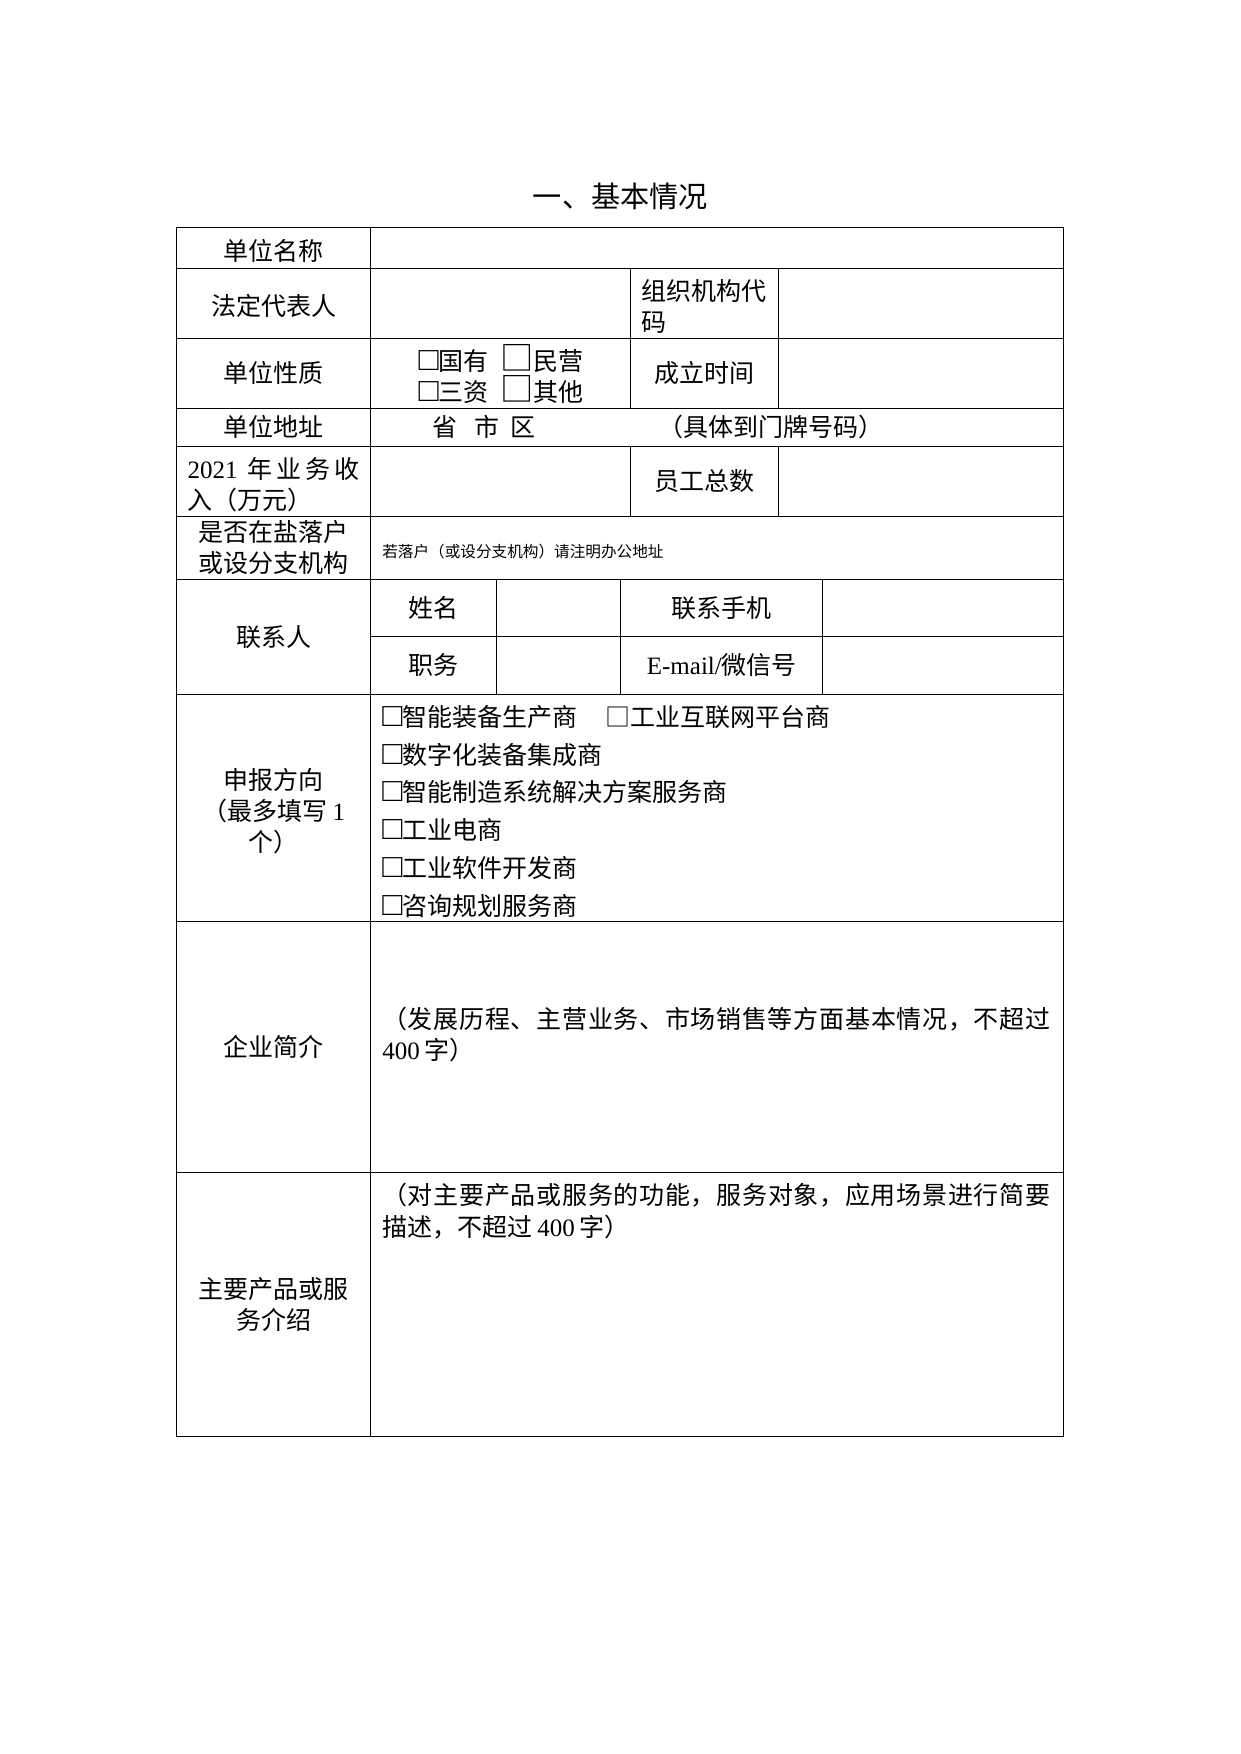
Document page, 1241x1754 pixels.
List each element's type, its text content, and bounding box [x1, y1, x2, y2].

table_cell 申报方向 （最多填写1个） [177, 695, 370, 921]
table_cell 企业简介 [177, 922, 370, 1172]
table_cell [371, 447, 630, 516]
table_cell [823, 580, 1063, 636]
table_cell [779, 269, 1063, 338]
table_cell 单位地址 [177, 409, 370, 446]
table_cell 职务 [371, 637, 496, 694]
table_cell 2021年业务收入（万元） [177, 447, 370, 516]
table_cell 成立时间 [631, 339, 778, 408]
table_cell 法定代表人 [177, 269, 370, 338]
table_cell 是否在盐落户或设分支机构 [177, 517, 370, 579]
table_cell □国有 □民营 □三资 □其他 [371, 339, 630, 408]
table_cell 单位性质 [177, 339, 370, 408]
table_cell （对主要产品或服务的功能，服务对象，应用场景进行简要描述，不超过400字） [371, 1173, 1063, 1436]
table_cell [823, 637, 1063, 694]
table_cell [497, 580, 620, 636]
table_cell E-mail/微信号 [621, 637, 822, 694]
text 二〇二二年八月一、基本情况 [187, 162, 1053, 227]
table_cell 若落户（或设分支机构）请注明办公地址 [371, 517, 1063, 579]
table_cell □智能装备生产商 □工业互联网平台商 □数字化装备集成商 □智能制造系统解决方案服务商 □工业电商 □工业软件开发商 □咨询规划服务商 [371, 695, 1063, 921]
table_cell 员工总数 [631, 447, 778, 516]
table_cell 组织机构代码 [631, 269, 778, 338]
table_cell 主要产品或服务介绍 [177, 1173, 370, 1436]
table_cell [371, 269, 630, 338]
table_cell 联系人 [177, 580, 370, 694]
table_cell （发展历程、主营业务、市场销售等方面基本情况，不超过400字） [371, 922, 1063, 1172]
table_cell 省 市 区 （具体到门牌号码） [371, 409, 1063, 446]
table_header 单位名称 [177, 228, 370, 268]
table_cell 姓名 [371, 580, 496, 636]
table_cell [497, 637, 620, 694]
table_cell 联系手机 [621, 580, 822, 636]
table_header [371, 228, 1063, 268]
table_cell [779, 447, 1063, 516]
table_cell [779, 339, 1063, 408]
